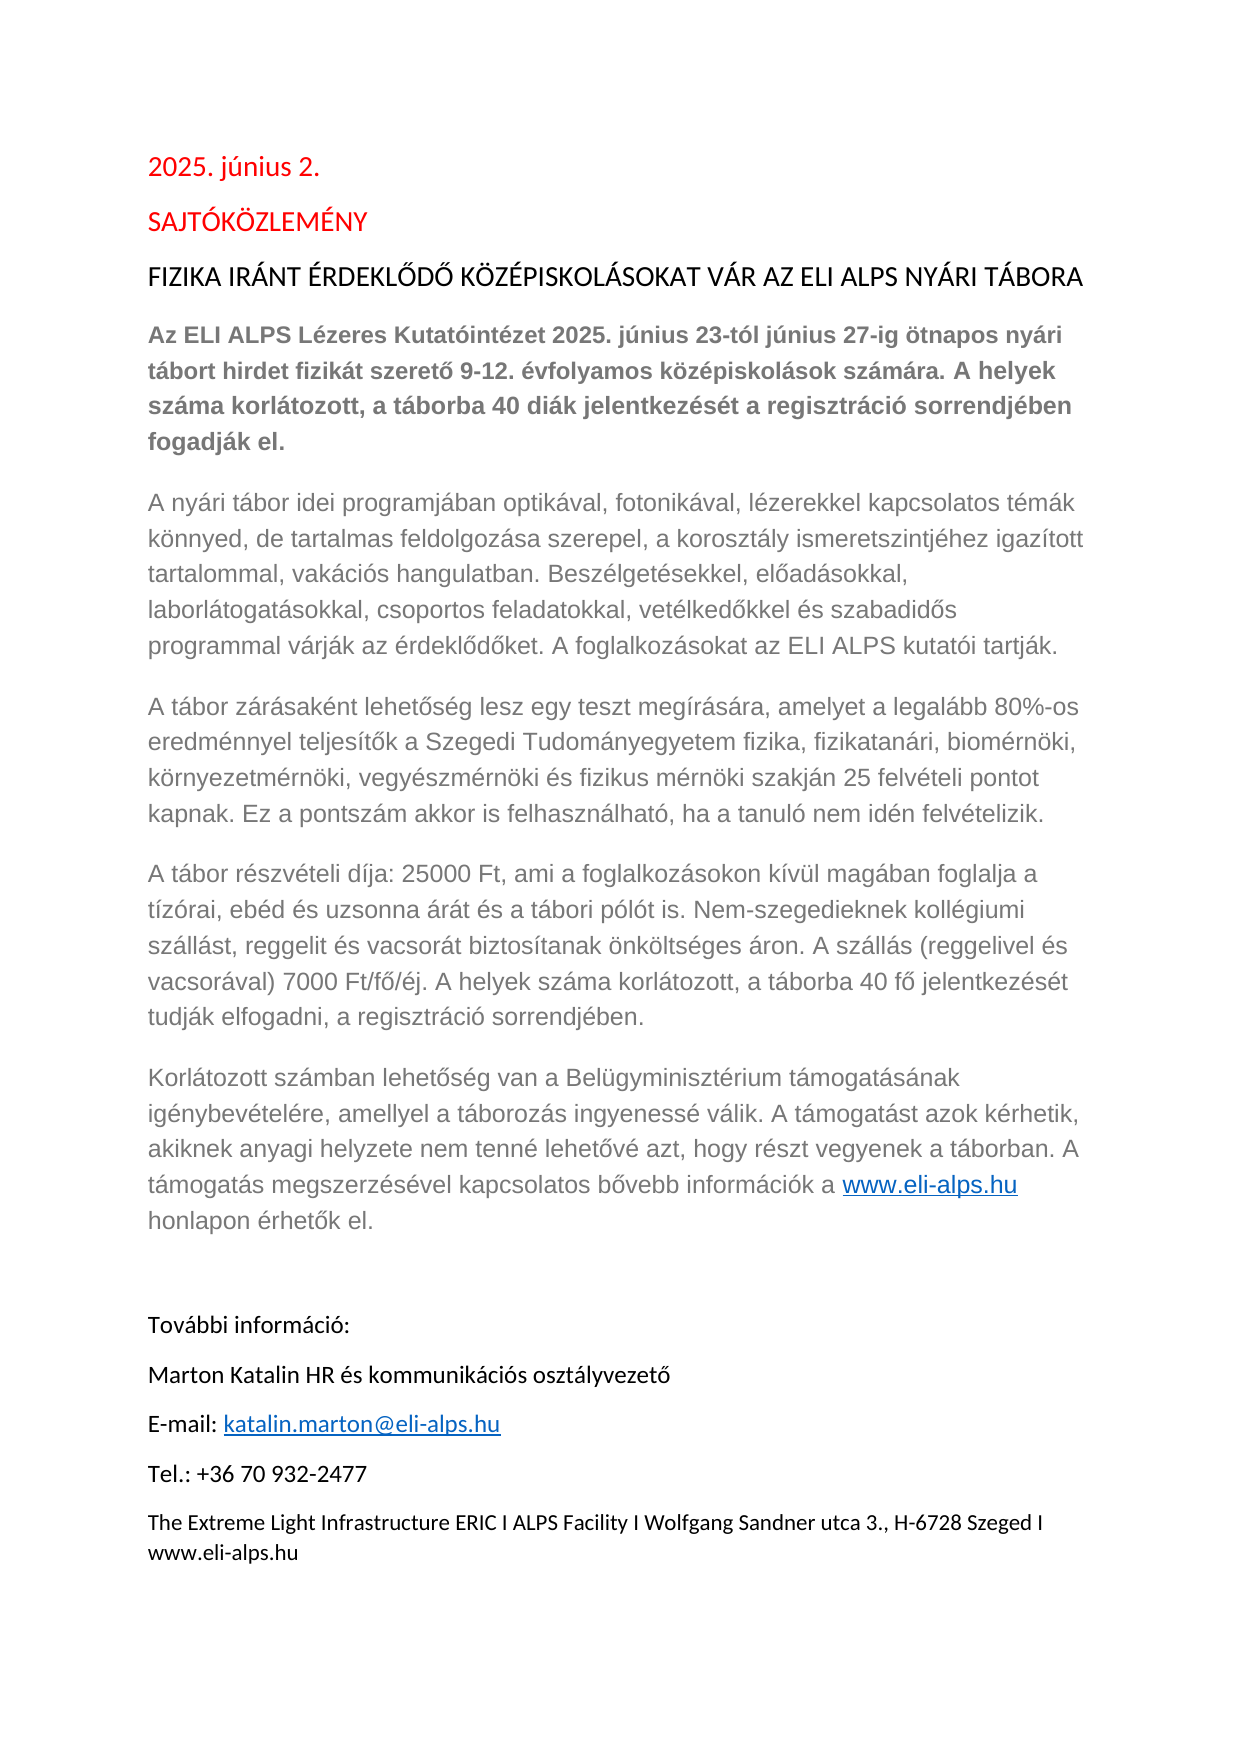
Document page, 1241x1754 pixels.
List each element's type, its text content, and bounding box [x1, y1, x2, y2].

text E-mail: katalin.marton@eli-alps.hu [148, 1408, 1093, 1439]
text A tábor zárásaként lehetőség lesz egy teszt megírására, amelyet a legalább 80%-os eredménnyel teljesítők a Szegedi Tudományegyetem fizika, fizikatanári, biomérnöki, környezetmérnöki, vegyészmérnöki és fizikus mérnöki szakján 25 felvételi pontot kapnak. Ez a pontszám akkor is felhasználható, ha a tanuló nem idén felvételizik. [148, 684, 1093, 827]
text SAJTÓKÖZLEMÉNY [148, 203, 1093, 238]
text The Extreme Light Infrastructure ERIC I ALPS Facility I Wolfgang Sandner utca 3., H-6728 Szeged I www.eli-alps.hu [148, 1508, 1093, 1566]
text A nyári tábor idei programjában optikával, fotonikával, lézerekkel kapcsolatos témák könnyed, de tartalmas feldolgozása szerepel, a korosztály ismeretszintjéhez igazított tartalommal, vakációs hangulatban. Beszélgetésekkel, előadásokkal, laborlátogatásokkal, csoportos feladatokkal, vetélkedőkkel és szabadidős programmal várják az érdeklődőket. A foglalkozásokat az ELI ALPS kutatói tartják. [148, 481, 1093, 659]
text A tábor részvételi díja: 25000 Ft, ami a foglalkozásokon kívül magában foglalja a tízórai, ebéd és uzsonna árát és a tábori pólót is. Nem-szegedieknek kollégiumi szállást, reggelit és vacsorát biztosítanak önköltséges áron. A szállás (reggelivel és vacsorával) 7000 Ft/fő/éj. A helyek száma korlátozott, a táborba 40 fő jelentkezését tudják elfogadni, a regisztráció sorrendjében. [148, 852, 1093, 1031]
text FIZIKA IRÁNT ÉRDEKLŐDŐ KÖZÉPISKOLÁSOKAT VÁR AZ ELI ALPS NYÁRI TÁBORA [148, 258, 1093, 293]
text További információ: [148, 1309, 1093, 1340]
text Az ELI ALPS Lézeres Kutatóintézet 2025. június 23-tól június 27-ig ötnapos nyári tábort hirdet fizikát szerető 9-12. évfolyamos középiskolások számára. A helyek száma korlátozott, a táborba 40 diák jelentkezését a regisztráció sorrendjében fogadják el. [148, 313, 1093, 456]
text 2025. június 2. [148, 148, 1093, 183]
text Marton Katalin HR és kommunikációs osztályvezető [148, 1359, 1093, 1389]
text Korlátozott számban lehetőség van a Belügyminisztérium támogatásának igénybevételére, amellyel a táborozás ingyenessé válik. A támogatást azok kérhetik, akiknek anyagi helyzete nem tenné lehetővé azt, hogy részt vegyenek a táborban. A támogatás megszerzésével kapcsolatos bővebb információk a www.eli-alps.hu honlapon érhetők el. [148, 1056, 1093, 1235]
text Tel.: +36 70 932-2477 [148, 1458, 1093, 1488]
